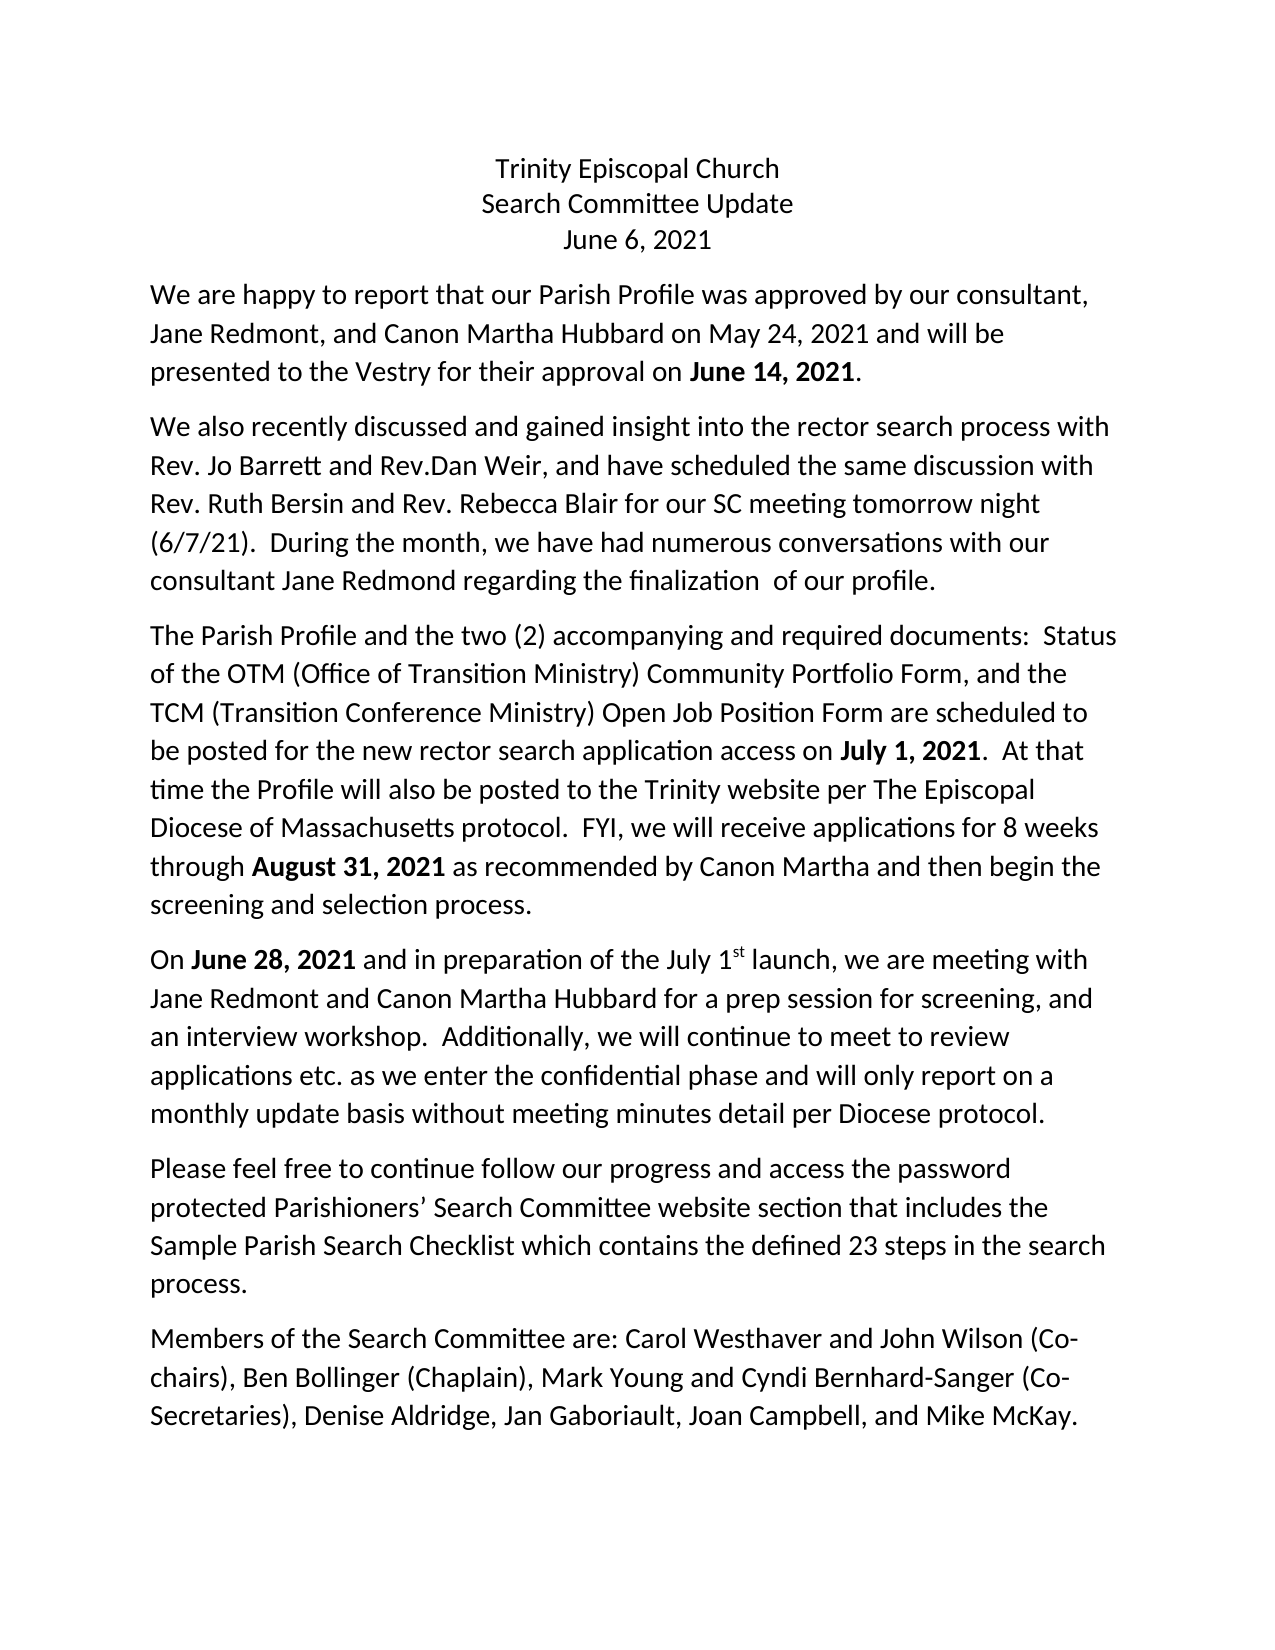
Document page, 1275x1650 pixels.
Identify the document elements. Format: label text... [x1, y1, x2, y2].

text Trinity Episcopal Church [150, 150, 1125, 186]
text June 6, 2021 [150, 221, 1125, 257]
text The Parish Profile and the two (2) accompanying and required documents: Status of the OTM (Office of Transition Ministry) Community Portfolio Form, and the TCM (Transition Conference Ministry) Open Job Position Form are scheduled to be posted for the new rector search application access on July 1, 2021. At that time the Profile will also be posted to the Trinity website per The Episcopal Diocese of Massachusetts protocol. FYI, we will receive applications for 8 weeks through August 31, 2021 as recommended by Canon Martha and then begin the screening and selection process. [150, 617, 1125, 922]
text On June 28, 2021 and in preparation of the July 1st launch, we are meeting with Jane Redmont and Canon Martha Hubbard for a prep session for screening, and an interview workshop. Additionally, we will continue to meet to review applications etc. as we enter the confidential phase and will only report on a monthly update basis without meeting minutes detail per Diocese protocol. [150, 941, 1125, 1131]
text Please feel free to continue follow our progress and access the password protected Parishioners’ Search Committee website section that includes the Sample Parish Search Checklist which contains the defined 23 steps in the search process. [150, 1150, 1125, 1301]
text Members of the Search Committee are: Carol Westhaver and John Wilson (Co-chairs), Ben Bollinger (Chaplain), Mark Young and Cyndi Bernhard-Sanger (Co-Secretaries), Denise Aldridge, Jan Gaboriault, Joan Campbell, and Mike McKay. [150, 1321, 1125, 1433]
text Search Committee Update [150, 186, 1125, 221]
text We also recently discussed and gained insight into the rector search process with Rev. Jo Barrett and Rev.Dan Weir, and have scheduled the same discussion with Rev. Ruth Bersin and Rev. Rebecca Blair for our SC meeting tomorrow night (6/7/21). During the month, we have had numerous conversations with our consultant Jane Redmond regarding the finalization of our profile. [150, 408, 1125, 598]
text We are happy to report that our Parish Profile was approved by our consultant, Jane Redmont, and Canon Martha Hubbard on May 24, 2021 and will be presented to the Vestry for their approval on June 14, 2021. [150, 276, 1125, 389]
